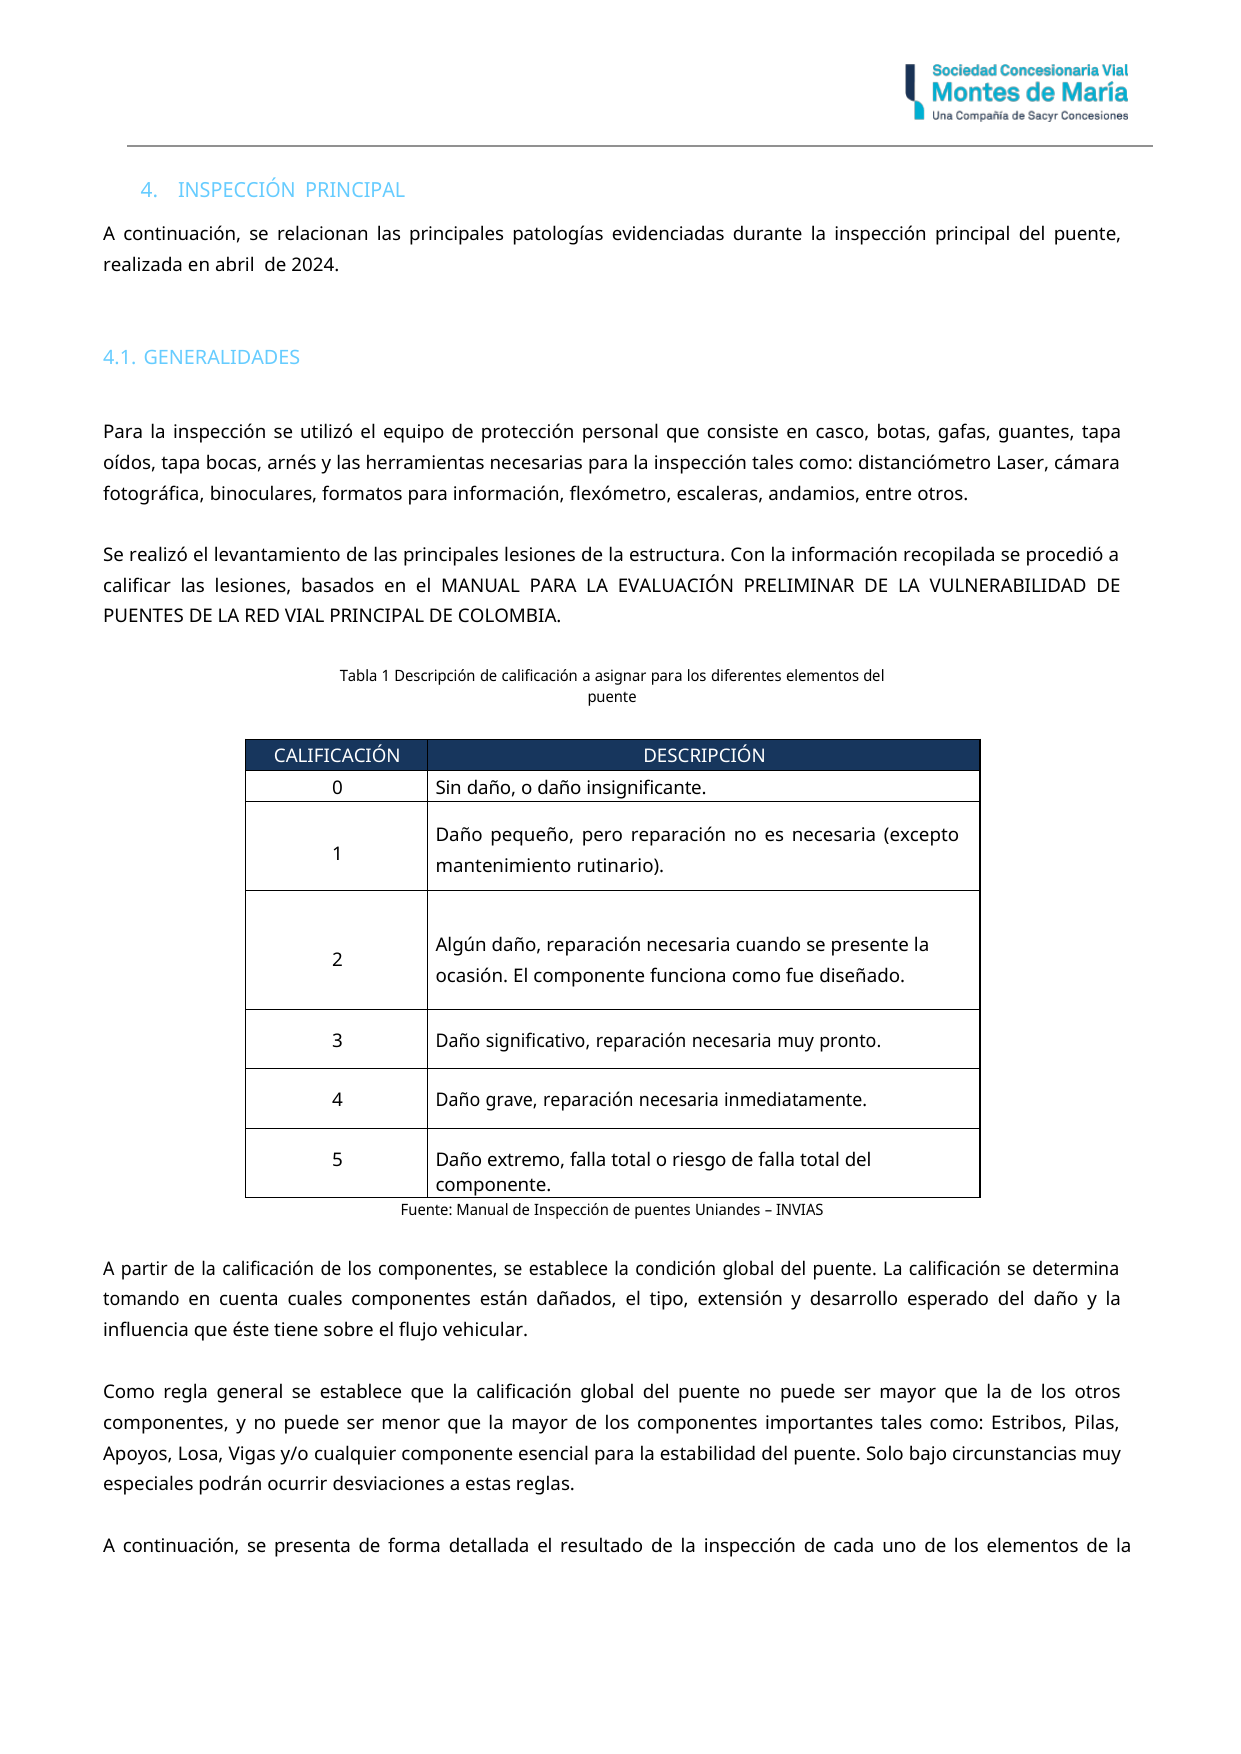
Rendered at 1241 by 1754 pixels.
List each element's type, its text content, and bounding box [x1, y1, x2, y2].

text Tabla 1 Descripción de calificación a asignar para los diferentes elementos del puente [325, 664, 899, 707]
subtitle INSPECCIÓN PRINCIPAL [140, 175, 1132, 203]
table_cell Daño extremo, falla total o riesgo de falla total del componente. [428, 1129, 979, 1197]
table_cell 0 [246, 771, 427, 801]
table_cell Daño significativo, reparación necesaria muy pronto. [428, 1010, 979, 1068]
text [103, 1532, 1132, 1557]
table_cell Algún daño, reparación necesaria cuando se presente la ocasión. El componente funciona como fue diseñado. [428, 891, 979, 1009]
table_cell Daño grave, reparación necesaria inmediatamente. [428, 1069, 979, 1127]
text Como regla general se establece que la calificación global del puente no puede ser mayor que la de los otros componentes, y no puede ser menor que la mayor de los componentes importantes tales como: Estribos, Pilas, Apoyos, Losa, Vigas y/o cualquier componente esencial para la estabilidad del puente. Solo bajo circunstancias muy especiales podrán ocurrir desviaciones a estas reglas. [103, 1378, 1121, 1496]
table_header DESCRIPCIÓN [428, 740, 979, 770]
table_header CALIFICACIÓN [246, 740, 427, 770]
table_cell Daño pequeño, pero reparación no es necesaria (excepto mantenimiento rutinario). [428, 802, 979, 890]
table_cell Sin daño, o daño insignificante. [428, 771, 979, 801]
table_cell 5 [246, 1129, 427, 1197]
table_cell 1 [246, 802, 427, 890]
picture [891, 49, 1138, 132]
text A partir de la calificación de los componentes, se establece la condición global del puente. La calificación se determina tomando en cuenta cuales componentes están dañados, el tipo, extensión y desarrollo esperado del daño y la influencia que éste tiene sobre el flujo vehicular. [103, 1255, 1121, 1342]
text Fuente: Manual de Inspección de puentes Uniandes – INVIAS [325, 1199, 899, 1220]
table_cell 2 [246, 891, 427, 1009]
table_cell 3 [246, 1010, 427, 1068]
table_cell 4 [246, 1069, 427, 1127]
text A continuación, se relacionan las principales patologías evidenciadas durante la inspección principal del puente, realizada en abril de 2024. [103, 221, 1121, 277]
subtitle GENERALIDADES [103, 343, 1132, 370]
text Para la inspección se utilizó el equipo de protección personal que consiste en casco, botas, gafas, guantes, tapa oídos, tapa bocas, arnés y las herramientas necesarias para la inspección tales como: distanciómetro Laser, cámara fotográfica, binoculares, formatos para información, flexómetro, escaleras, andamios, entre otros. [103, 418, 1122, 505]
text Se realizó el levantamiento de las principales lesiones de la estructura. Con la información recopilada se procedió a calificar las lesiones, basados en el MANUAL PARA LA EVALUACIÓN PRELIMINAR DE LA VULNERABILIDAD DE PUENTES DE LA RED VIAL PRINCIPAL DE COLOMBIA. [103, 541, 1121, 628]
